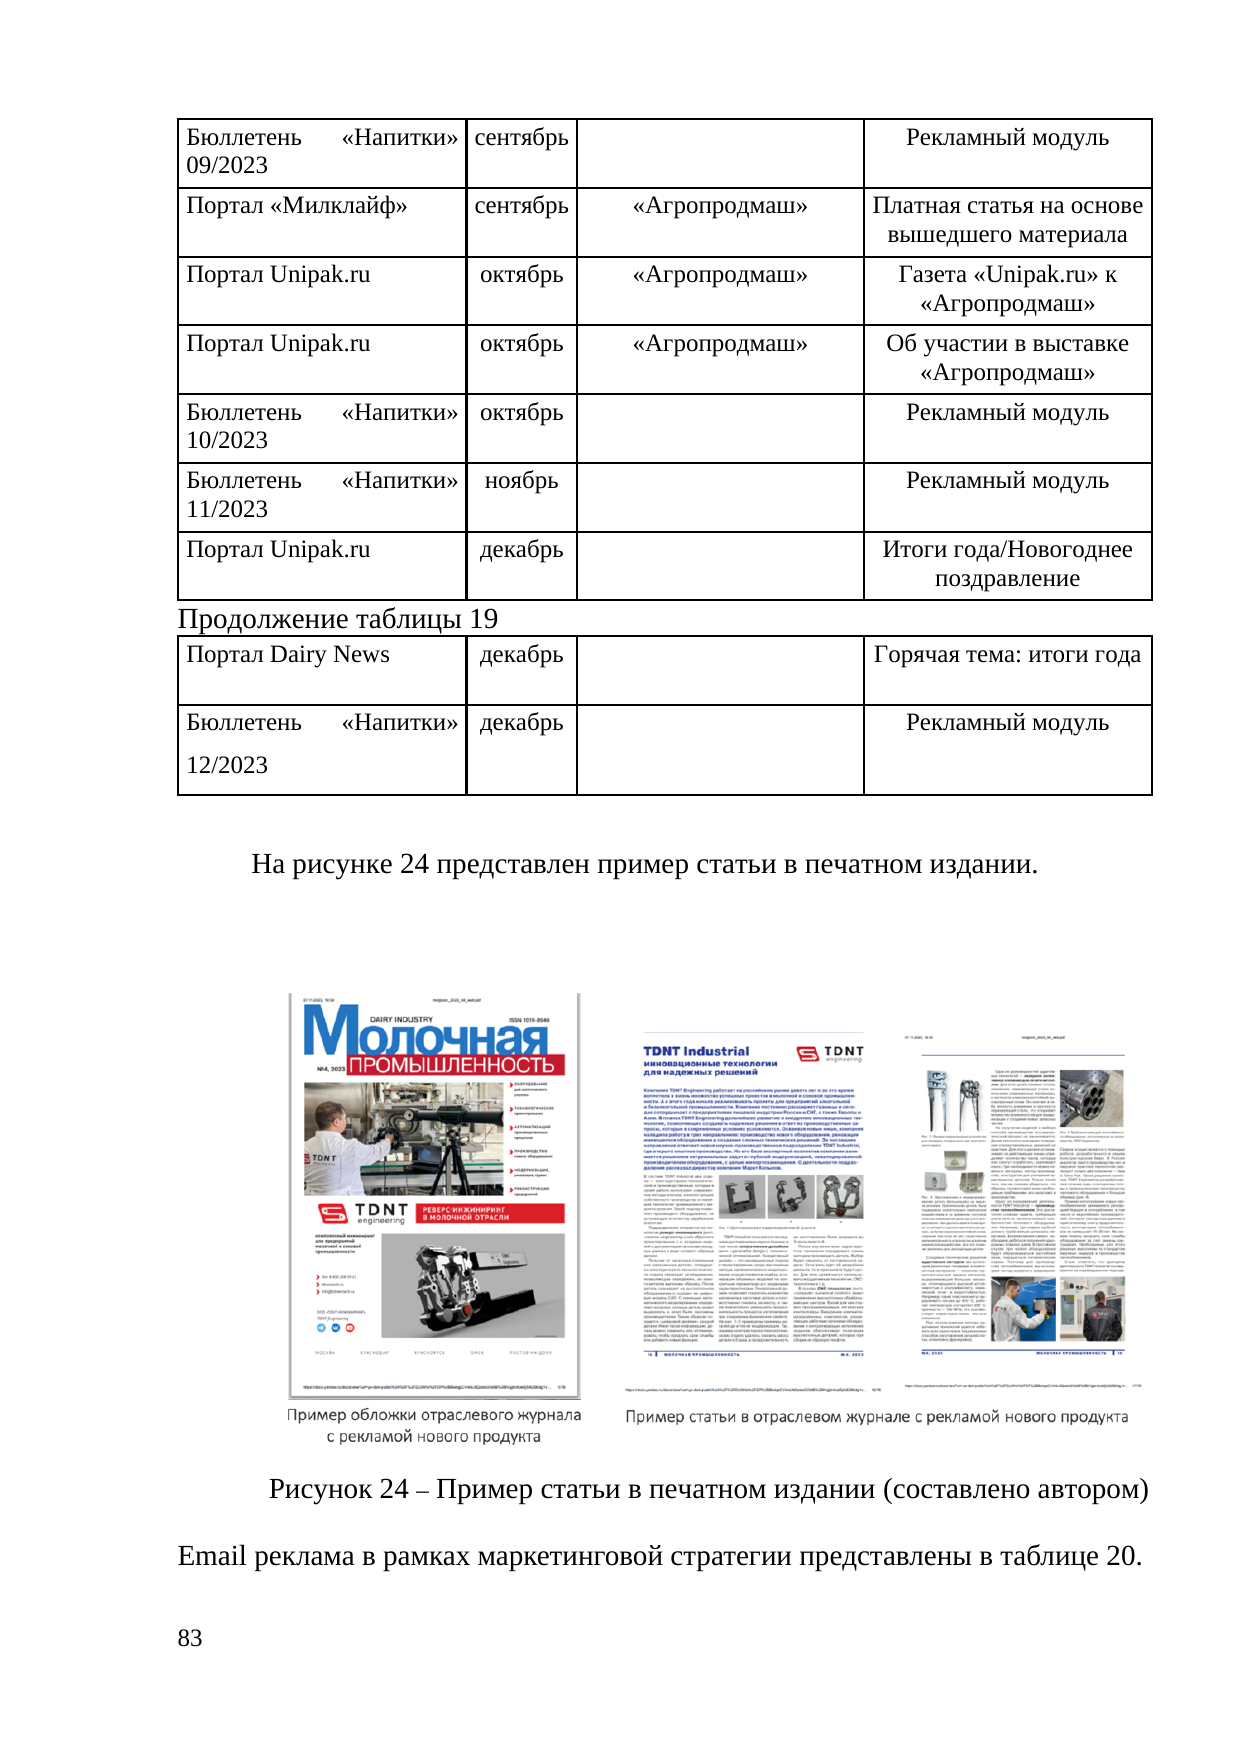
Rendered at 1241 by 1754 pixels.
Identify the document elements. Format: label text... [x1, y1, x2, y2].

table_cell [578, 464, 863, 531]
text Продолжение таблицы 19 [177, 601, 1152, 635]
table_cell Рекламный модуль [865, 395, 1151, 462]
table_cell [578, 120, 863, 187]
text На рисунке 24 представлен пример статьи в печатном издании. [177, 846, 1152, 879]
table_cell [578, 706, 863, 793]
table_cell декабрь [468, 706, 576, 793]
table_cell Рекламный модуль [865, 120, 1151, 187]
table_cell Бюллетень «Напитки» 10/2023 [179, 395, 465, 462]
table_header Горячая тема: итоги года [865, 637, 1151, 704]
table_cell Платная статья на основе вышедшего материала [865, 189, 1151, 256]
table_cell октябрь [468, 258, 576, 324]
table_cell сентябрь [468, 120, 576, 187]
table_cell Портал Unipak.ru [179, 533, 465, 599]
table_cell декабрь [468, 533, 576, 599]
table_cell Портал Unipak.ru [179, 258, 465, 324]
table_cell «Агропродмаш» [578, 189, 863, 256]
table_cell Бюллетень «Напитки» 11/2023 [179, 464, 465, 531]
table_cell Газета «Unipak.ru» к «Агропродмаш» [865, 258, 1151, 324]
table_cell октябрь [468, 395, 576, 462]
table_header декабрь [468, 637, 576, 704]
picture [265, 946, 1194, 1457]
table_cell Бюллетень «Напитки» 09/2023 [179, 120, 465, 187]
text Рисунок 24 – Пример статьи в печатном издании (составлено автором) [177, 1471, 883, 1505]
table_cell Об участии в выставке «Агропродмаш» [865, 326, 1151, 393]
table_cell Рекламный модуль [865, 706, 1151, 793]
table_header [578, 637, 863, 704]
text Рисунок 24 – Пример статьи в печатном издании (составлено автором) [893, 1471, 1152, 1505]
table_header Портал Dairy News [179, 637, 465, 704]
table_cell Портал Unipak.ru [179, 326, 465, 393]
table_cell ноябрь [468, 464, 576, 531]
table_cell «Агропродмаш» [578, 258, 863, 324]
table_cell Бюллетень «Напитки» 12/2023 [179, 706, 465, 793]
table_cell [578, 395, 863, 462]
table_cell Рекламный модуль [865, 464, 1151, 531]
table_cell сентябрь [468, 189, 576, 256]
table_cell «Агропродмаш» [578, 326, 863, 393]
text Email реклама в рамках маркетинговой стратегии представлены в таблице 20. [177, 1538, 1152, 1572]
table_cell [578, 533, 863, 599]
table_cell октябрь [468, 326, 576, 393]
table_cell Итоги года/Новогоднее поздравление [865, 533, 1151, 599]
table_cell Портал «Милклайф» [179, 189, 465, 256]
